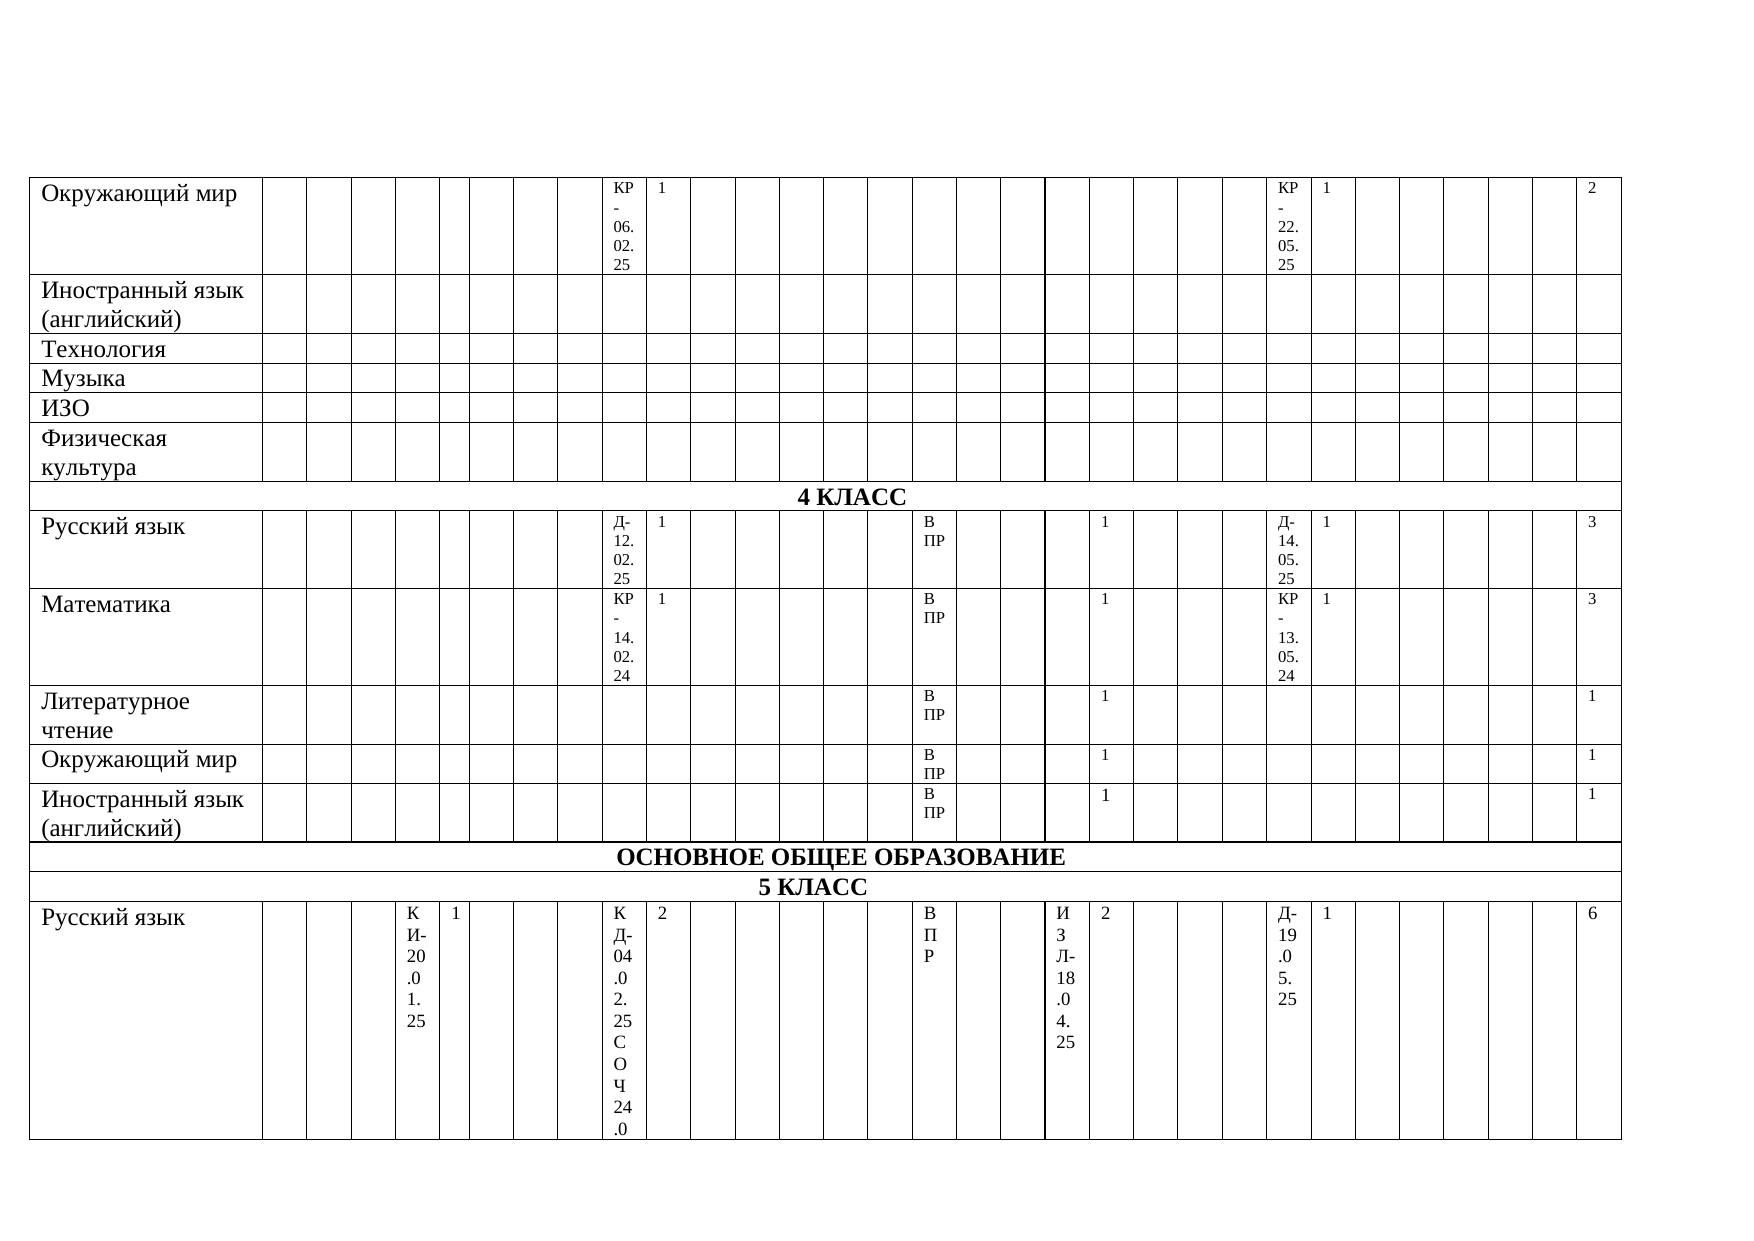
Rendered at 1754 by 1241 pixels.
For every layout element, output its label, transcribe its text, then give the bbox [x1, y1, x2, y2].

table_cell [603, 364, 646, 392]
table_cell [352, 178, 395, 274]
table_cell [603, 745, 646, 783]
table_cell [1312, 334, 1355, 362]
table_cell Технология [30, 334, 262, 362]
table_cell [824, 589, 867, 685]
table_cell [736, 745, 779, 783]
table_cell [1533, 902, 1576, 1139]
table_cell [514, 393, 557, 422]
table_cell [396, 784, 439, 841]
table_cell [1267, 784, 1311, 841]
table_cell [780, 902, 823, 1139]
table_cell [1444, 393, 1488, 422]
table_cell [1134, 423, 1177, 481]
table_cell [263, 784, 306, 841]
table_cell [780, 275, 823, 333]
table_cell ИЗЛ- 18.04.25 [1046, 902, 1089, 1139]
table_cell [1444, 745, 1488, 783]
table_cell [736, 178, 779, 274]
table_cell [263, 589, 306, 685]
table_cell [514, 364, 557, 392]
table_cell [868, 178, 912, 274]
table_cell [913, 334, 956, 362]
table_cell [1178, 784, 1222, 841]
table_cell [1223, 178, 1266, 274]
table_cell [514, 275, 557, 333]
table_cell [1489, 178, 1532, 274]
table_cell [868, 745, 912, 783]
table_cell [1400, 745, 1443, 783]
table_cell [1134, 745, 1177, 783]
table_cell [352, 784, 395, 841]
table_cell [440, 178, 469, 274]
table_cell [307, 686, 351, 743]
table_cell [1356, 275, 1399, 333]
table_cell [1223, 364, 1266, 392]
table_cell [868, 511, 912, 588]
table_cell 1 [647, 511, 690, 588]
table_cell [1046, 784, 1089, 841]
table_cell [263, 275, 306, 333]
table_cell [1400, 902, 1443, 1139]
table_cell [1046, 364, 1089, 392]
table_cell [736, 686, 779, 743]
table_cell [1533, 334, 1576, 362]
table_cell [1533, 686, 1576, 743]
table_cell [470, 275, 513, 333]
table_cell [1400, 511, 1443, 588]
table_cell [1400, 275, 1443, 333]
table_cell [514, 902, 557, 1139]
table_cell [913, 393, 956, 422]
table_cell [1046, 334, 1089, 362]
table_cell [263, 686, 306, 743]
table_cell Иностранный язык (английский) [30, 275, 262, 333]
table_cell [1444, 589, 1488, 685]
table_cell [307, 589, 351, 685]
table_cell Математика [30, 589, 262, 685]
table_cell [1444, 423, 1488, 481]
table_cell [352, 902, 395, 1139]
table_cell [824, 511, 867, 588]
table_cell [868, 364, 912, 392]
table_cell [1134, 178, 1177, 274]
table_cell [307, 275, 351, 333]
table_cell [603, 393, 646, 422]
table_cell [1223, 784, 1266, 841]
table_cell [307, 511, 351, 588]
table_cell [1533, 745, 1576, 783]
table_cell [558, 334, 602, 362]
table_cell [558, 178, 602, 274]
table_cell [263, 364, 306, 392]
table_cell Иностранный язык (английский) [30, 784, 262, 841]
table_cell [1312, 686, 1355, 743]
table_cell [1001, 364, 1044, 392]
table_cell [957, 784, 1000, 841]
table_cell [1356, 423, 1399, 481]
table_cell [647, 686, 690, 743]
table_cell Русский язык [30, 902, 262, 1139]
table_cell [736, 393, 779, 422]
table_cell [1577, 334, 1621, 362]
table_cell [647, 423, 690, 481]
table_cell [514, 423, 557, 481]
table_cell [1134, 589, 1177, 685]
table_cell [913, 423, 956, 481]
table_cell [1046, 686, 1089, 743]
table_cell [957, 275, 1000, 333]
table_cell [868, 902, 912, 1139]
table_cell [824, 784, 867, 841]
table_cell [1001, 393, 1044, 422]
table_cell 2 [1090, 902, 1133, 1139]
table_cell Русский язык [30, 511, 262, 588]
table_cell [1533, 511, 1576, 588]
table_cell 1 [1312, 902, 1355, 1139]
table_cell [352, 589, 395, 685]
table_cell [440, 334, 469, 362]
table_cell [1001, 745, 1044, 783]
table_cell [1533, 393, 1576, 422]
table_cell [514, 686, 557, 743]
table_cell [603, 686, 646, 743]
table_cell [470, 902, 513, 1139]
table_cell [1312, 784, 1355, 841]
table_cell Литературное чтение [30, 686, 262, 743]
table_cell [440, 745, 469, 783]
table_cell [1400, 589, 1443, 685]
table_cell [913, 364, 956, 392]
table_cell [1134, 275, 1177, 333]
table_cell [1489, 364, 1532, 392]
table_cell [1178, 745, 1222, 783]
table_cell [1533, 275, 1576, 333]
table_cell [352, 686, 395, 743]
table_cell [1444, 902, 1488, 1139]
table_cell 1 [1312, 178, 1355, 274]
table_cell [1090, 423, 1133, 481]
table_cell 2 [647, 902, 690, 1139]
table_cell [691, 393, 735, 422]
table_cell [1178, 511, 1222, 588]
table_cell [1267, 364, 1311, 392]
table_cell [868, 275, 912, 333]
table_cell КР- 22.05.25 [1267, 178, 1311, 274]
table_cell [957, 423, 1000, 481]
table_cell [1577, 275, 1621, 333]
table_cell [1533, 178, 1576, 274]
table_cell [1046, 178, 1089, 274]
table_cell [470, 511, 513, 588]
table_cell [1046, 423, 1089, 481]
table_cell [736, 589, 779, 685]
table_cell [1046, 393, 1089, 422]
table_cell [1178, 686, 1222, 743]
table_cell [1178, 275, 1222, 333]
table_cell [957, 511, 1000, 588]
table_cell [470, 364, 513, 392]
table_cell [1267, 393, 1311, 422]
table_cell Окружающий мир [30, 178, 262, 274]
table_cell [1223, 423, 1266, 481]
table_cell 1 [440, 902, 469, 1139]
table_cell ВПР [913, 511, 956, 588]
table_cell [1400, 178, 1443, 274]
table_cell [957, 589, 1000, 685]
table_cell [263, 423, 306, 481]
table_cell [780, 364, 823, 392]
table_cell [1267, 275, 1311, 333]
table_cell [1400, 784, 1443, 841]
table_cell [1178, 178, 1222, 274]
table_cell [1356, 902, 1399, 1139]
table_cell [1090, 364, 1133, 392]
table_cell [263, 393, 306, 422]
table_cell [691, 589, 735, 685]
table_cell [1489, 589, 1532, 685]
table_cell [1223, 902, 1266, 1139]
table_cell [470, 589, 513, 685]
table_cell [558, 589, 602, 685]
table_cell 1 [1090, 511, 1133, 588]
table_cell [1001, 784, 1044, 841]
table_cell [1489, 784, 1532, 841]
table_cell [824, 275, 867, 333]
table_cell [1223, 511, 1266, 588]
table_cell [868, 393, 912, 422]
table_cell [1489, 511, 1532, 588]
table_cell [691, 423, 735, 481]
table_cell [868, 784, 912, 841]
table_cell [691, 784, 735, 841]
table_cell [558, 364, 602, 392]
table_cell [913, 275, 956, 333]
table_cell [1400, 393, 1443, 422]
table_cell [691, 686, 735, 743]
table_cell [1001, 589, 1044, 685]
table_cell [1489, 275, 1532, 333]
table_cell [868, 423, 912, 481]
table_cell [603, 334, 646, 362]
table_cell [824, 423, 867, 481]
table_cell [1356, 589, 1399, 685]
table_cell Музыка [30, 364, 262, 392]
table_cell 1 [647, 589, 690, 685]
table_cell [307, 178, 351, 274]
table_cell [1001, 178, 1044, 274]
table_cell [1533, 589, 1576, 685]
table_cell [263, 902, 306, 1139]
table_cell [396, 745, 439, 783]
table_cell [1400, 364, 1443, 392]
table_cell [647, 334, 690, 362]
table_cell [470, 423, 513, 481]
table_cell [1001, 511, 1044, 588]
table_cell [824, 902, 867, 1139]
table_cell [824, 334, 867, 362]
table_cell [1356, 686, 1399, 743]
table_cell [307, 423, 351, 481]
table_cell [603, 784, 646, 841]
table_cell [352, 393, 395, 422]
table_cell [1356, 784, 1399, 841]
table_cell [307, 745, 351, 783]
table_cell [558, 423, 602, 481]
table_cell [780, 334, 823, 362]
table_cell [647, 275, 690, 333]
table_cell [1444, 686, 1488, 743]
table_cell ОСНОВНОЕ ОБЩЕЕ ОБРАЗОВАНИЕ [30, 843, 1621, 871]
table_cell [1223, 393, 1266, 422]
table_cell [1312, 275, 1355, 333]
table_cell 3 [1577, 589, 1621, 685]
table_cell [868, 589, 912, 685]
table_cell [1046, 511, 1089, 588]
table_cell [470, 393, 513, 422]
table_cell [1134, 902, 1177, 1139]
table_cell [1444, 364, 1488, 392]
table_cell [440, 393, 469, 422]
table_cell [1267, 334, 1311, 362]
table_cell [736, 423, 779, 481]
table_cell [470, 334, 513, 362]
table_cell [736, 275, 779, 333]
table_cell [957, 686, 1000, 743]
table_cell 1 [1577, 745, 1621, 783]
table_cell [1134, 686, 1177, 743]
table_cell [1223, 686, 1266, 743]
table_cell [957, 178, 1000, 274]
table_cell [1178, 393, 1222, 422]
table_cell [1312, 745, 1355, 783]
table_cell [352, 511, 395, 588]
table_cell 1 [1312, 511, 1355, 588]
table_cell [263, 334, 306, 362]
table_cell [1046, 589, 1089, 685]
table_cell [1223, 275, 1266, 333]
table_cell [1533, 423, 1576, 481]
table_cell [1400, 423, 1443, 481]
table_cell 3 [1577, 511, 1621, 588]
table_cell Д- 19.05.25 [1267, 902, 1311, 1139]
table_cell [1356, 745, 1399, 783]
table_cell [558, 686, 602, 743]
table_cell 1 [647, 178, 690, 274]
table_cell [352, 423, 395, 481]
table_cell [603, 902, 646, 1139]
table_cell [514, 511, 557, 588]
table_cell [691, 902, 735, 1139]
table_cell [824, 178, 867, 274]
table_cell [1267, 686, 1311, 743]
table_cell [1134, 334, 1177, 362]
table_cell ВПР [913, 686, 956, 743]
table_cell ИЗО [30, 393, 262, 422]
table_cell КР-06.02.25 [603, 178, 646, 274]
table_cell [1046, 275, 1089, 333]
table_cell [514, 334, 557, 362]
table_cell [307, 334, 351, 362]
table_cell [1090, 178, 1133, 274]
table_cell [440, 364, 469, 392]
table_cell [647, 364, 690, 392]
table_cell Физическая культура [30, 423, 262, 481]
table_cell [352, 334, 395, 362]
table_cell [957, 334, 1000, 362]
table_cell [1489, 393, 1532, 422]
table_cell [1533, 364, 1576, 392]
table_cell [824, 364, 867, 392]
table_cell [1444, 178, 1488, 274]
table_cell ВПР [913, 745, 956, 783]
table_cell [1400, 686, 1443, 743]
table_cell [1312, 364, 1355, 392]
table_cell [558, 902, 602, 1139]
table_cell [1356, 364, 1399, 392]
table_cell [440, 511, 469, 588]
table_cell [307, 393, 351, 422]
table_cell [514, 784, 557, 841]
table_cell ВПР [913, 902, 956, 1139]
table_cell 1 [1090, 686, 1133, 743]
table_cell [396, 589, 439, 685]
table_cell [780, 511, 823, 588]
table_cell [691, 334, 735, 362]
table_cell [470, 686, 513, 743]
table_cell [396, 511, 439, 588]
table_cell [514, 178, 557, 274]
table_cell КР- 13.05.24 [1267, 589, 1311, 685]
table_cell [1001, 423, 1044, 481]
table_cell [1356, 511, 1399, 588]
table_cell [470, 178, 513, 274]
table_cell [780, 686, 823, 743]
table_cell [514, 589, 557, 685]
table_cell [736, 902, 779, 1139]
table_cell [1134, 511, 1177, 588]
table_cell [1312, 393, 1355, 422]
table_cell [396, 364, 439, 392]
table_cell [514, 745, 557, 783]
table_cell [558, 511, 602, 588]
table_cell [1134, 393, 1177, 422]
table_cell [1001, 275, 1044, 333]
table_cell [1444, 511, 1488, 588]
table_cell [1489, 423, 1532, 481]
table_cell [352, 364, 395, 392]
table_cell [263, 511, 306, 588]
table_cell 1 [1090, 745, 1133, 783]
table_cell [558, 784, 602, 841]
table_cell [1001, 334, 1044, 362]
table_cell [647, 393, 690, 422]
table_cell [1001, 686, 1044, 743]
table_cell [691, 178, 735, 274]
table_cell [1178, 589, 1222, 685]
table_cell [736, 511, 779, 588]
table_cell Д- 14.05.25 [1267, 511, 1311, 588]
table_cell 1 [1577, 784, 1621, 841]
table_cell [780, 178, 823, 274]
table_cell [1444, 275, 1488, 333]
table_cell [780, 745, 823, 783]
table_cell [558, 393, 602, 422]
table_cell [1090, 334, 1133, 362]
table_cell [1223, 745, 1266, 783]
table_cell [691, 511, 735, 588]
table_cell [440, 686, 469, 743]
table_cell [957, 393, 1000, 422]
table_cell [1267, 745, 1311, 783]
table_cell [263, 178, 306, 274]
table_cell [824, 686, 867, 743]
table_cell [1489, 334, 1532, 362]
table_cell [1178, 902, 1222, 1139]
table_cell [1090, 393, 1133, 422]
table_cell [736, 334, 779, 362]
table_cell [307, 784, 351, 841]
table_cell [824, 393, 867, 422]
table_cell 2 [1577, 178, 1621, 274]
table_cell [1356, 334, 1399, 362]
table_cell [1489, 902, 1532, 1139]
table_cell Окружающий мир [30, 745, 262, 783]
table_cell [1489, 686, 1532, 743]
table_cell [647, 784, 690, 841]
table_cell [736, 784, 779, 841]
table_cell [647, 745, 690, 783]
table_cell [396, 334, 439, 362]
table_cell [780, 393, 823, 422]
table_cell [957, 902, 1000, 1139]
table_cell [868, 334, 912, 362]
table_cell 6 [1577, 902, 1621, 1139]
table_cell [691, 275, 735, 333]
table_cell [1444, 334, 1488, 362]
table_cell Д- 12.02.25 [603, 511, 646, 588]
table_cell [780, 589, 823, 685]
table_cell [1444, 784, 1488, 841]
table_cell [396, 393, 439, 422]
table_cell 4 КЛАСС [30, 482, 1621, 510]
table_cell [691, 364, 735, 392]
table_cell [558, 745, 602, 783]
table_cell [263, 745, 306, 783]
table_cell [352, 275, 395, 333]
table_cell [1312, 423, 1355, 481]
table_cell ВПР [913, 784, 956, 841]
table_cell [1223, 334, 1266, 362]
table_cell [913, 178, 956, 274]
table_cell [307, 364, 351, 392]
table_cell [780, 784, 823, 841]
table_cell [1178, 423, 1222, 481]
table_cell [307, 902, 351, 1139]
table_cell [396, 686, 439, 743]
table_cell [1090, 275, 1133, 333]
table_cell [1489, 745, 1532, 783]
table_cell [1178, 334, 1222, 362]
table_cell [440, 423, 469, 481]
table_cell [1223, 589, 1266, 685]
table_cell 5 КЛАСС [30, 872, 1621, 901]
table_cell [1577, 393, 1621, 422]
table_cell [1001, 902, 1044, 1139]
table_cell [558, 275, 602, 333]
table_cell [440, 275, 469, 333]
table_cell [824, 745, 867, 783]
table_cell [1134, 784, 1177, 841]
table_cell [736, 364, 779, 392]
table_cell [396, 275, 439, 333]
table_cell [352, 745, 395, 783]
table_cell [396, 423, 439, 481]
table_cell [1178, 364, 1222, 392]
table_cell 1 [1090, 784, 1133, 841]
table_cell [603, 275, 646, 333]
table_cell [1356, 393, 1399, 422]
table_cell ВПР [913, 589, 956, 685]
table_cell [691, 745, 735, 783]
table_cell [1400, 334, 1443, 362]
table_cell [1533, 784, 1576, 841]
table_cell [1134, 364, 1177, 392]
table_cell 1 [1090, 589, 1133, 685]
table_cell [603, 423, 646, 481]
table_cell КР-14.02.24 [603, 589, 646, 685]
table_cell [957, 745, 1000, 783]
table_cell [957, 364, 1000, 392]
table_cell [470, 784, 513, 841]
table_cell [1577, 364, 1621, 392]
table_cell [440, 589, 469, 685]
table_cell [780, 423, 823, 481]
table_cell [1267, 423, 1311, 481]
table_cell [396, 178, 439, 274]
table_cell 1 [1312, 589, 1355, 685]
table_cell [1356, 178, 1399, 274]
table_cell [440, 784, 469, 841]
table_cell [1577, 423, 1621, 481]
table_cell КИ- 20.01. 25 [396, 902, 439, 1139]
table_cell [470, 745, 513, 783]
table_cell [1046, 745, 1089, 783]
table_cell 1 [1577, 686, 1621, 743]
table_cell [868, 686, 912, 743]
